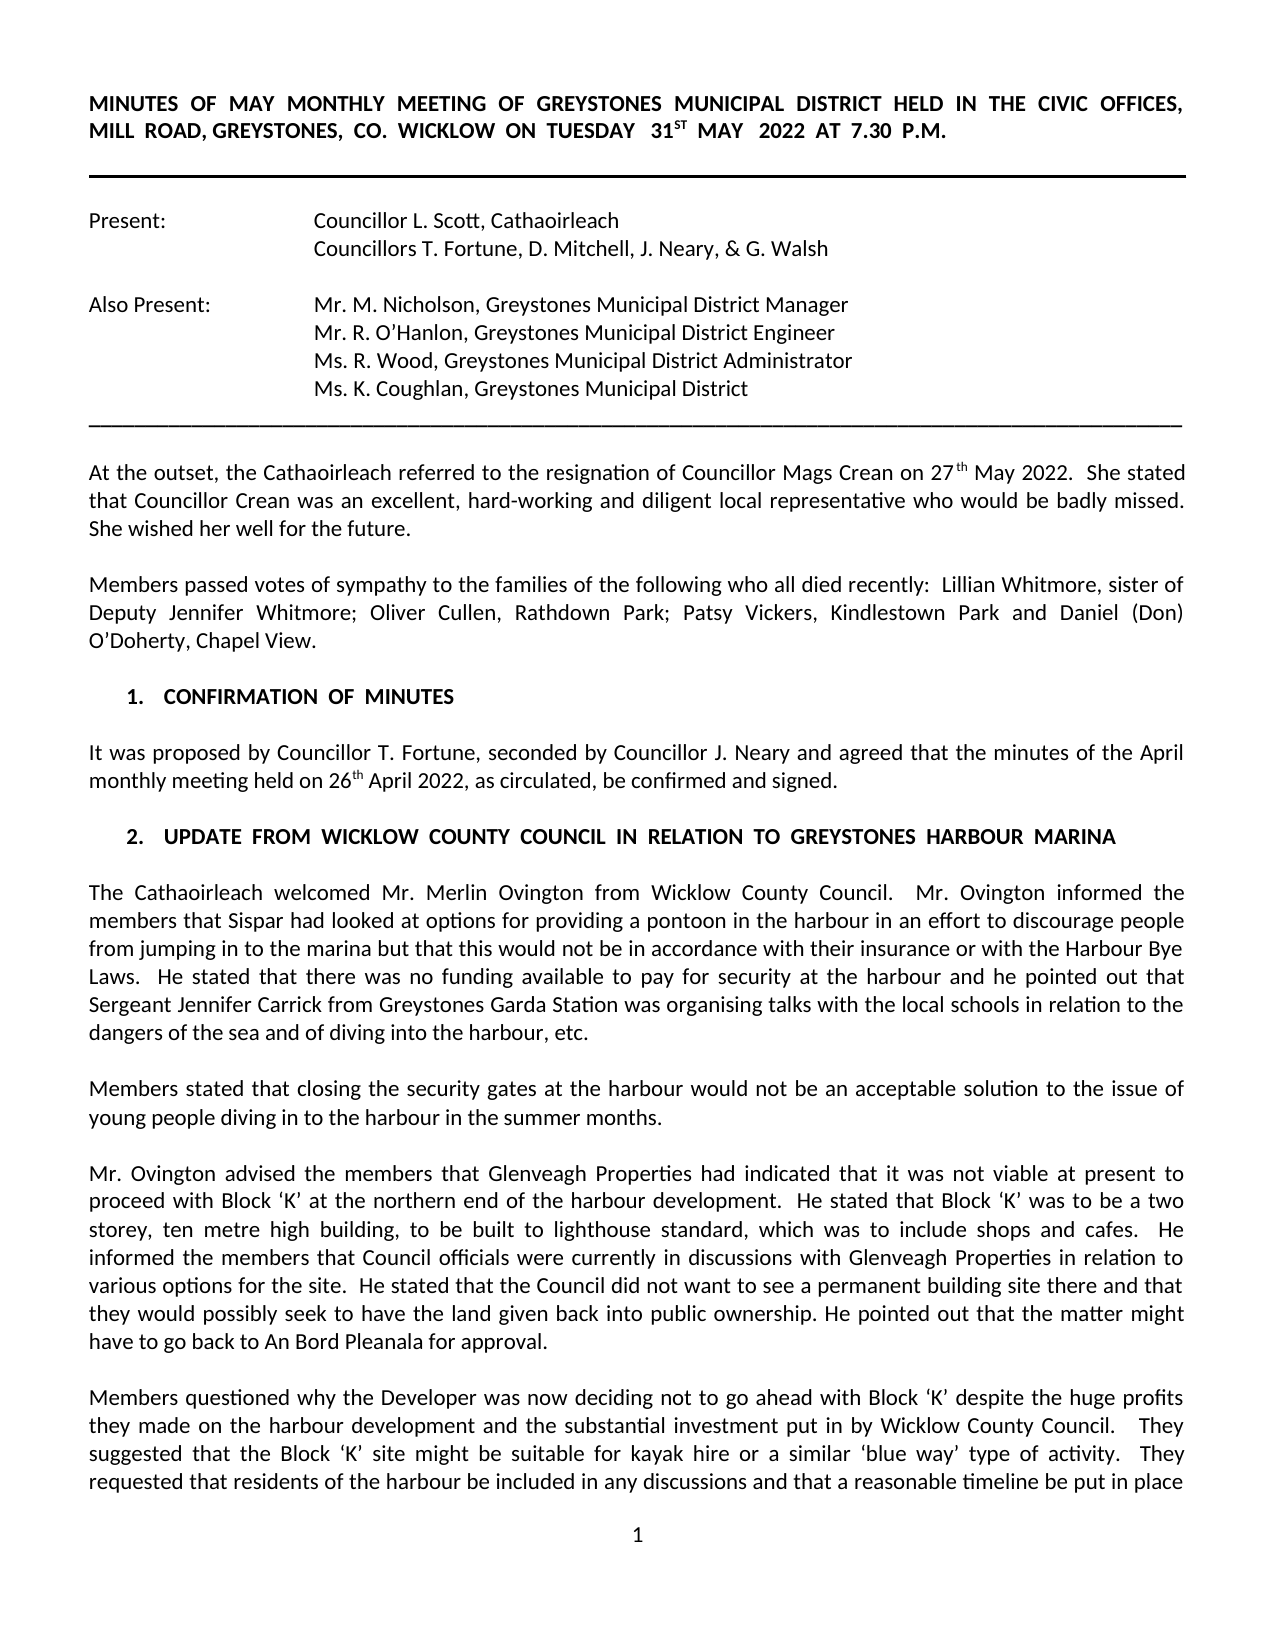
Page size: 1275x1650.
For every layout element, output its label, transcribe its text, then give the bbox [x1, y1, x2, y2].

list CONFIRMATION OF MINUTES [126, 682, 1186, 710]
list UPDATE FROM WICKLOW COUNTY COUNCIL IN RELATION TO GREYSTONES HARBOUR MARINA [126, 822, 1186, 850]
text ________________________________________________________________________________________________ [89, 402, 1186, 430]
text At the outset, the Cathaoirleach referred to the resignation of Councillor Mags Crean on 27th May 2022. She stated that Councillor Crean was an excellent, hard-working and diligent local representative who would be badly missed. She wished her well for the future. [89, 458, 1186, 542]
text Mr. R. O’Hanlon, Greystones Municipal District Engineer [89, 318, 1186, 346]
text The Cathaoirleach welcomed Mr. Merlin Ovington from Wicklow County Council. Mr. Ovington informed the members that Sispar had looked at options for providing a pontoon in the harbour in an effort to discourage people from jumping in to the marina but that this would not be in accordance with their insurance or with the Harbour Bye Laws. He stated that there was no funding available to pay for security at the harbour and he pointed out that Sergeant Jennifer Carrick from Greystones Garda Station was organising talks with the local schools in relation to the dangers of the sea and of diving into the harbour, etc. [89, 878, 1186, 1047]
text Mr. Ovington advised the members that Glenveagh Properties had indicated that it was not viable at present to proceed with Block ‘K’ at the northern end of the harbour development. He stated that Block ‘K’ was to be a two storey, ten metre high building, to be built to lighthouse standard, which was to include shops and cafes. He informed the members that Council officials were currently in discussions with Glenveagh Properties in relation to various options for the site. He stated that the Council did not want to see a permanent building site there and that they would possibly seek to have the land given back into public ownership. He pointed out that the matter might have to go back to An Bord Pleanala for approval. [89, 1159, 1186, 1355]
text Councillors T. Fortune, D. Mitchell, J. Neary, & G. Walsh [314, 234, 1186, 262]
text Members passed votes of sympathy to the families of the following who all died recently: Lillian Whitmore, sister of Deputy Jennifer Whitmore; Oliver Cullen, Rathdown Park; Patsy Vickers, Kindlestown Park and Daniel (Don) O’Doherty, Chapel View. [89, 570, 1186, 654]
text It was proposed by Councillor T. Fortune, seconded by Councillor J. Neary and agreed that the minutes of the April monthly meeting held on 26th April 2022, as circulated, be confirmed and signed. [89, 738, 1186, 794]
text Also Present: Mr. M. Nicholson, Greystones Municipal District Manager [89, 290, 1186, 318]
text Ms. R. Wood, Greystones Municipal District Administrator [89, 346, 1186, 374]
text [89, 1383, 1186, 1495]
text MINUTES OF MAY MONTHLY MEETING OF GREYSTONES MUNICIPAL DISTRICT HELD IN THE CIVIC OFFICES, MILL ROAD, GREYSTONES, CO. WICKLOW ON TUESDAY 31ST MAY 2022 AT 7.30 P.M. [89, 89, 1186, 145]
text Members stated that closing the security gates at the harbour would not be an acceptable solution to the issue of young people diving in to the harbour in the summer months. [89, 1074, 1186, 1131]
text Ms. K. Coughlan, Greystones Municipal District [239, 374, 1186, 402]
text Present: Councillor L. Scott, Cathaoirleach [89, 206, 1186, 234]
